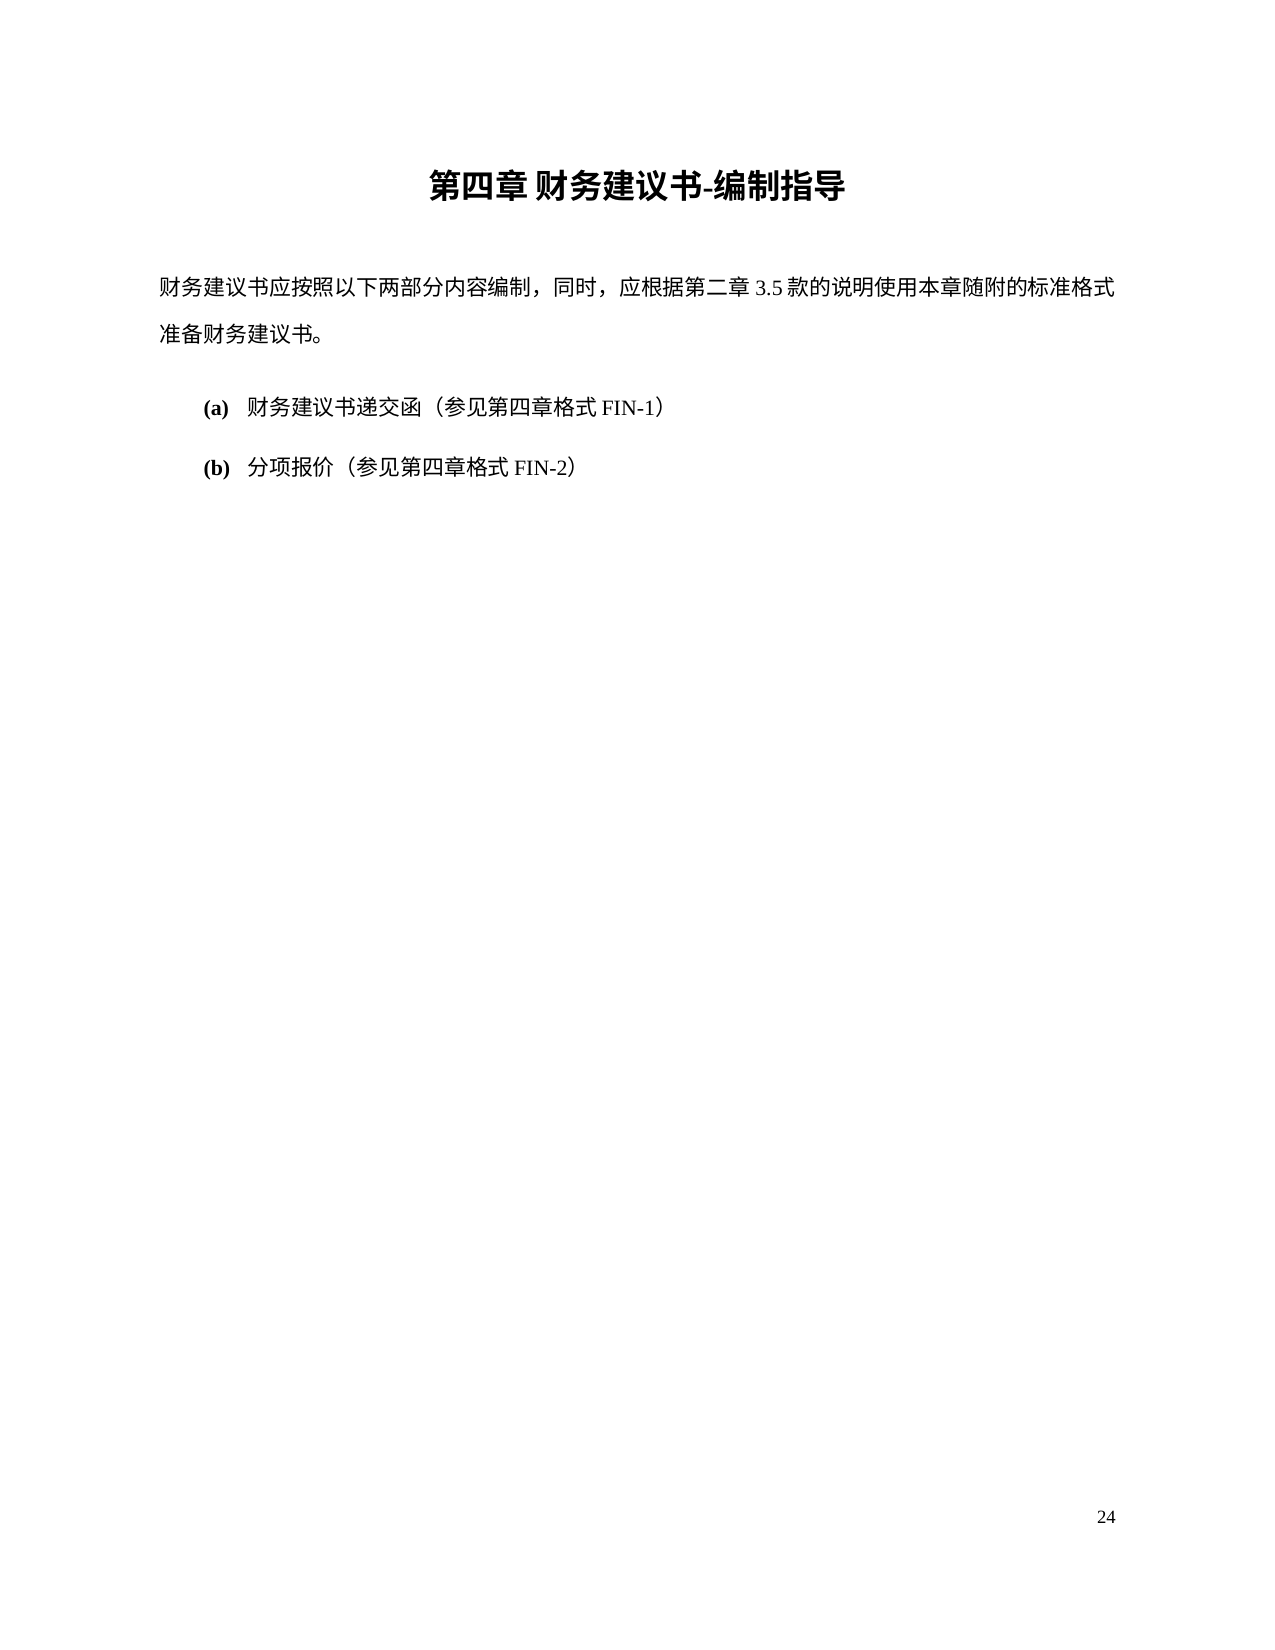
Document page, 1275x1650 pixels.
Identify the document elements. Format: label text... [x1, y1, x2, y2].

text 财务建议书应按照以下两部分内容编制，同时，应根据第二章3.5款的说明使用本章随附的标准格式准备财务建议书。 [159, 269, 1116, 349]
list 分项报价（参见第四章格式FIN-2） [203, 449, 1116, 481]
text 第四章 财务建议书-编制指导 [159, 159, 1116, 208]
list 财务建议书递交函（参见第四章格式FIN-1） [203, 389, 1116, 421]
